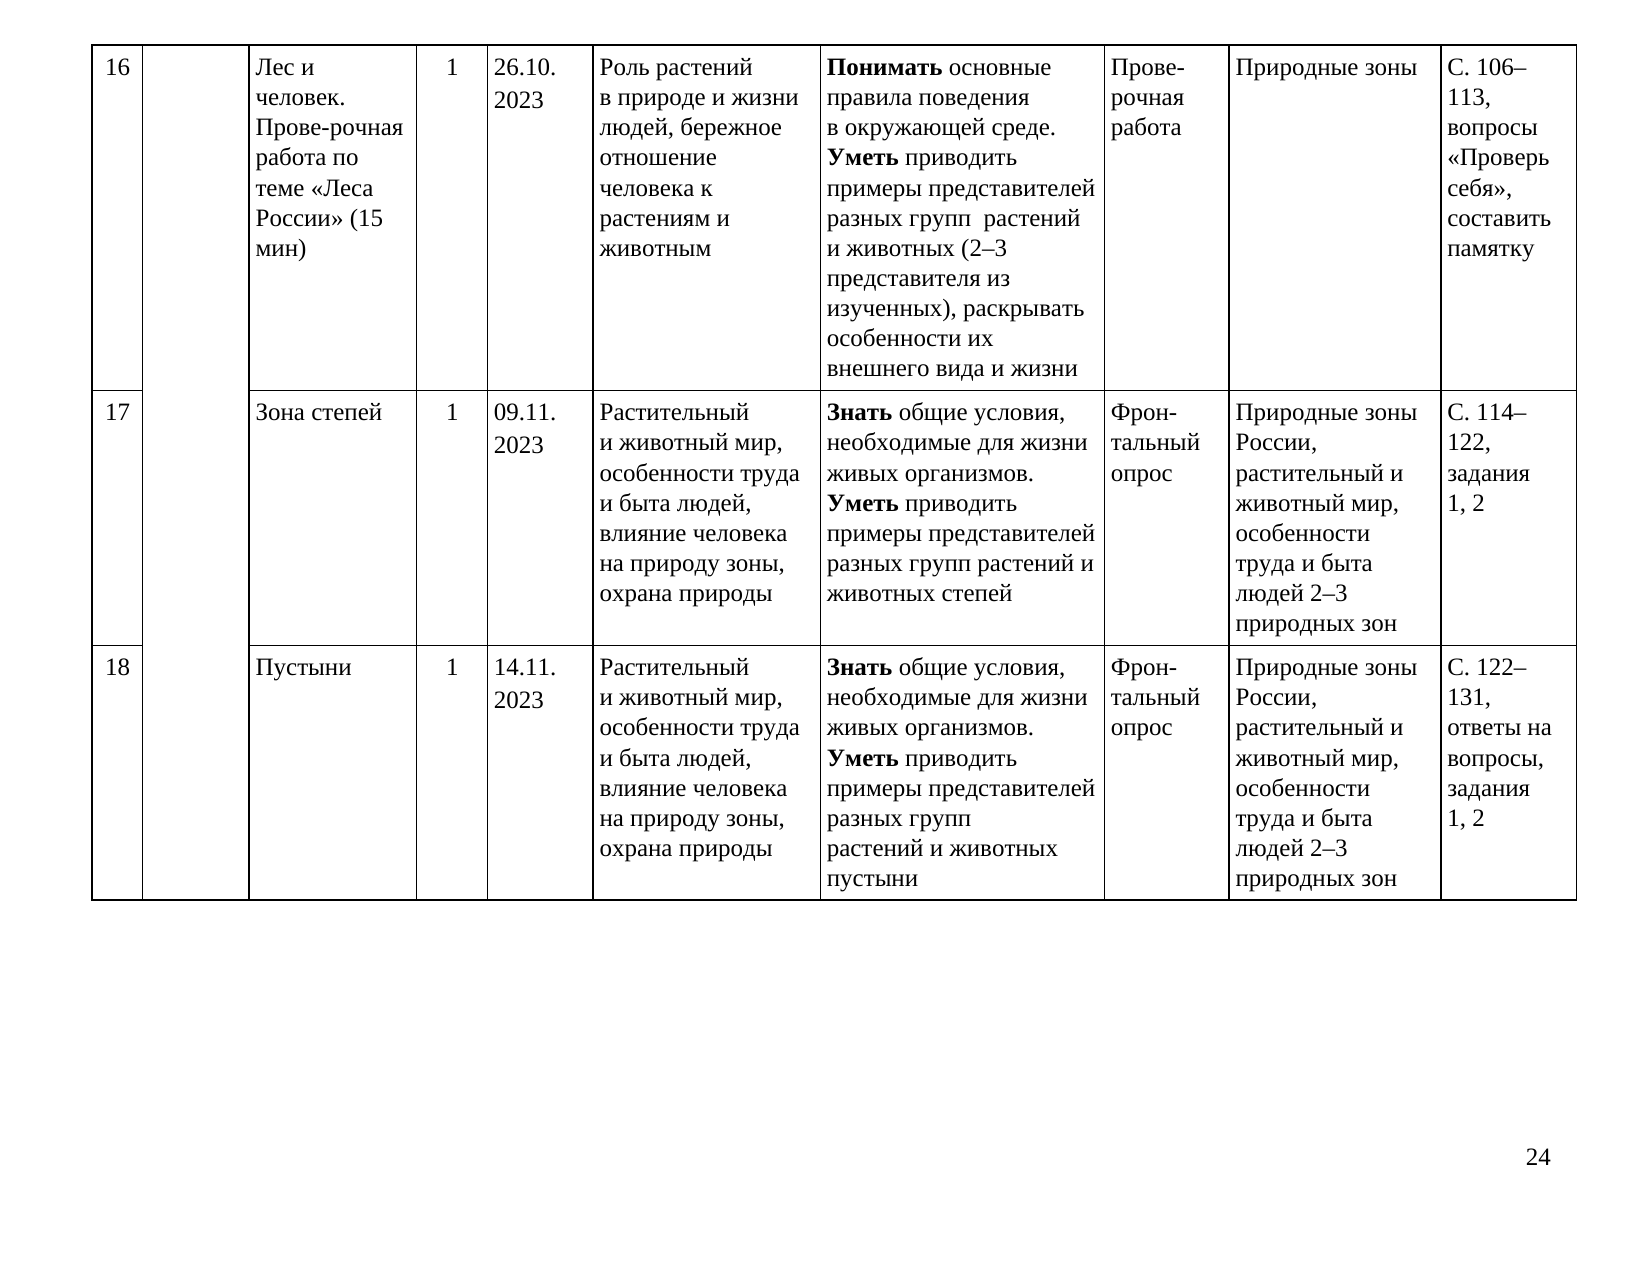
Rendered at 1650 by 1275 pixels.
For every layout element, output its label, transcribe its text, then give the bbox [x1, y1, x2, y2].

table_cell 14.11. 2023 [488, 646, 592, 899]
table_cell 1 [417, 391, 487, 644]
table_cell 09.11. 2023 [488, 391, 592, 644]
table_cell Фрон-тальный опрос [1105, 391, 1228, 644]
table_cell Растительный и животный мир, особенности труда и быта людей, влияние человека на природу зоны, охрана природы [594, 391, 820, 644]
table_cell Природные зоны России, растительный и животный мир, особенности труда и быта людей 2–3 природных зон [1230, 391, 1440, 644]
table_cell Растительный и животный мир, особенности труда и быта людей, влияние человека на природу зоны, охрана природы [594, 646, 820, 899]
table_header 16 [93, 46, 142, 389]
table_cell Фрон-тальный опрос [1105, 646, 1228, 899]
table_header 1 [417, 46, 487, 389]
table_header Прове- рочная работа [1105, 46, 1228, 389]
table_cell Пустыни [250, 646, 416, 899]
table_cell 1 [417, 646, 487, 899]
table_cell 18 [93, 646, 142, 899]
table_header С. 106– 113, вопросы «Проверь себя», составить памятку [1442, 46, 1576, 389]
table_header [143, 46, 248, 899]
table_cell 17 [93, 391, 142, 644]
table_header 26.10. 2023 [488, 46, 592, 389]
table_cell С. 114– 122, задания 1, 2 [1442, 391, 1576, 644]
table_cell Природные зоны России, растительный и животный мир, особенности труда и быта людей 2–3 природных зон [1230, 646, 1440, 899]
table_cell Знать общие условия, необходимые для жизни живых организмов. Уметь приводить примеры представителей разных групп растений и животных пустыни [821, 646, 1104, 899]
table_cell С. 122– 131, ответы на вопросы, задания 1, 2 [1442, 646, 1576, 899]
table_header Понимать основные правила поведения в окружающей среде. Уметь приводить примеры представителей разных групп растений и животных (2–3 представителя из изученных), раскрывать особенности их внешнего вида и жизни [821, 46, 1104, 389]
table_cell Знать общие условия, необходимые для жизни живых организмов. Уметь приводить примеры представителей разных групп растений и животных степей [821, 391, 1104, 644]
table_header Лес и человек. Прове-рочная работа по теме «Леса России» (15 мин) [250, 46, 416, 389]
table_cell Зона степей [250, 391, 416, 644]
table_header Природные зоны [1230, 46, 1440, 389]
table_header Роль растений в природе и жизни людей, бережное отношение человека к растениям и животным [594, 46, 820, 389]
